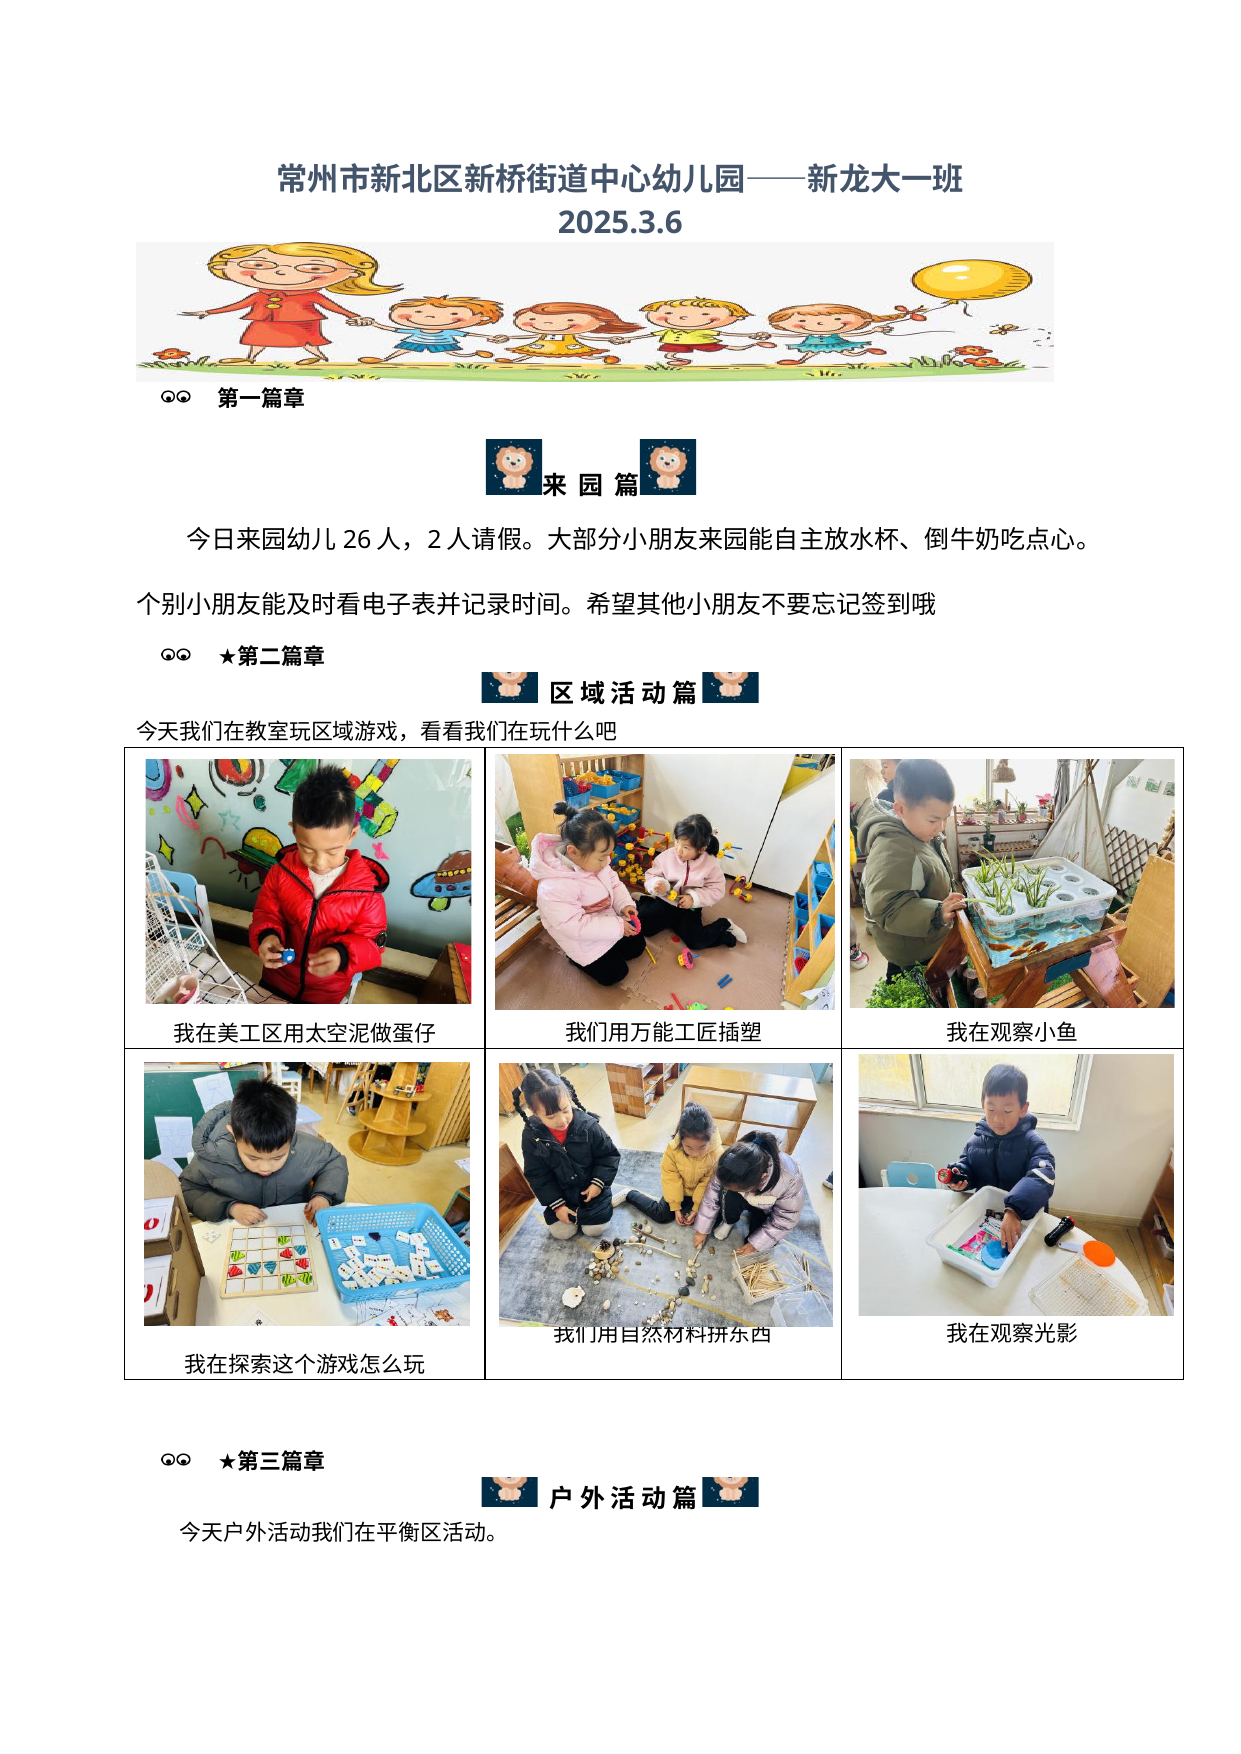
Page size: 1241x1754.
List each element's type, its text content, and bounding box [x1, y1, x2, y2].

table_header 我在观察小鱼 [842, 748, 1183, 1048]
picture [135, 1445, 218, 1470]
picture [135, 242, 1054, 407]
picture [145, 759, 472, 1004]
text 今天我们在教室玩区域游戏，看看我们在玩什么吧 [136, 710, 1104, 747]
picture [639, 439, 697, 495]
table_header 我在美工区用太空泥做蛋仔 [125, 748, 484, 1048]
text 户 外 活 动 篇 [136, 1477, 1104, 1514]
table_cell 我们用自然材料拼东西 [486, 1049, 841, 1379]
text 常州市新北区新桥街道中心幼儿园——新龙大一班 [136, 154, 1104, 200]
picture [144, 1062, 470, 1326]
text ★第三篇章 [136, 1439, 1104, 1477]
text ★第二篇章 [136, 635, 1104, 672]
table_header 我们用万能工匠插塑 [486, 748, 841, 1048]
text 今天户外活动我们在平衡区活动。 [136, 1514, 1104, 1547]
text 来 园 篇 [136, 440, 1104, 505]
text 今日来园幼儿26人，2人请假。大部分小朋友来园能自主放水杯、倒牛奶吃点心。个别小朋友能及时看电子表并记录时间。希望其他小朋友不要忘记签到哦 [136, 505, 1104, 635]
picture [481, 672, 538, 703]
picture [481, 1477, 538, 1507]
picture [858, 1054, 1174, 1316]
table_cell 我在观察光影 [842, 1049, 1183, 1379]
picture [495, 754, 835, 1010]
picture [702, 1477, 759, 1507]
picture [499, 1063, 833, 1327]
table_cell 我在探索这个游戏怎么玩 [125, 1049, 484, 1379]
picture [849, 759, 1175, 1008]
text 2025.3.6 [136, 200, 1104, 242]
picture [135, 640, 218, 665]
text 第一篇章 [136, 381, 1104, 413]
picture [702, 672, 759, 703]
picture [485, 439, 543, 495]
text 区 域 活 动 篇 [136, 672, 1104, 710]
